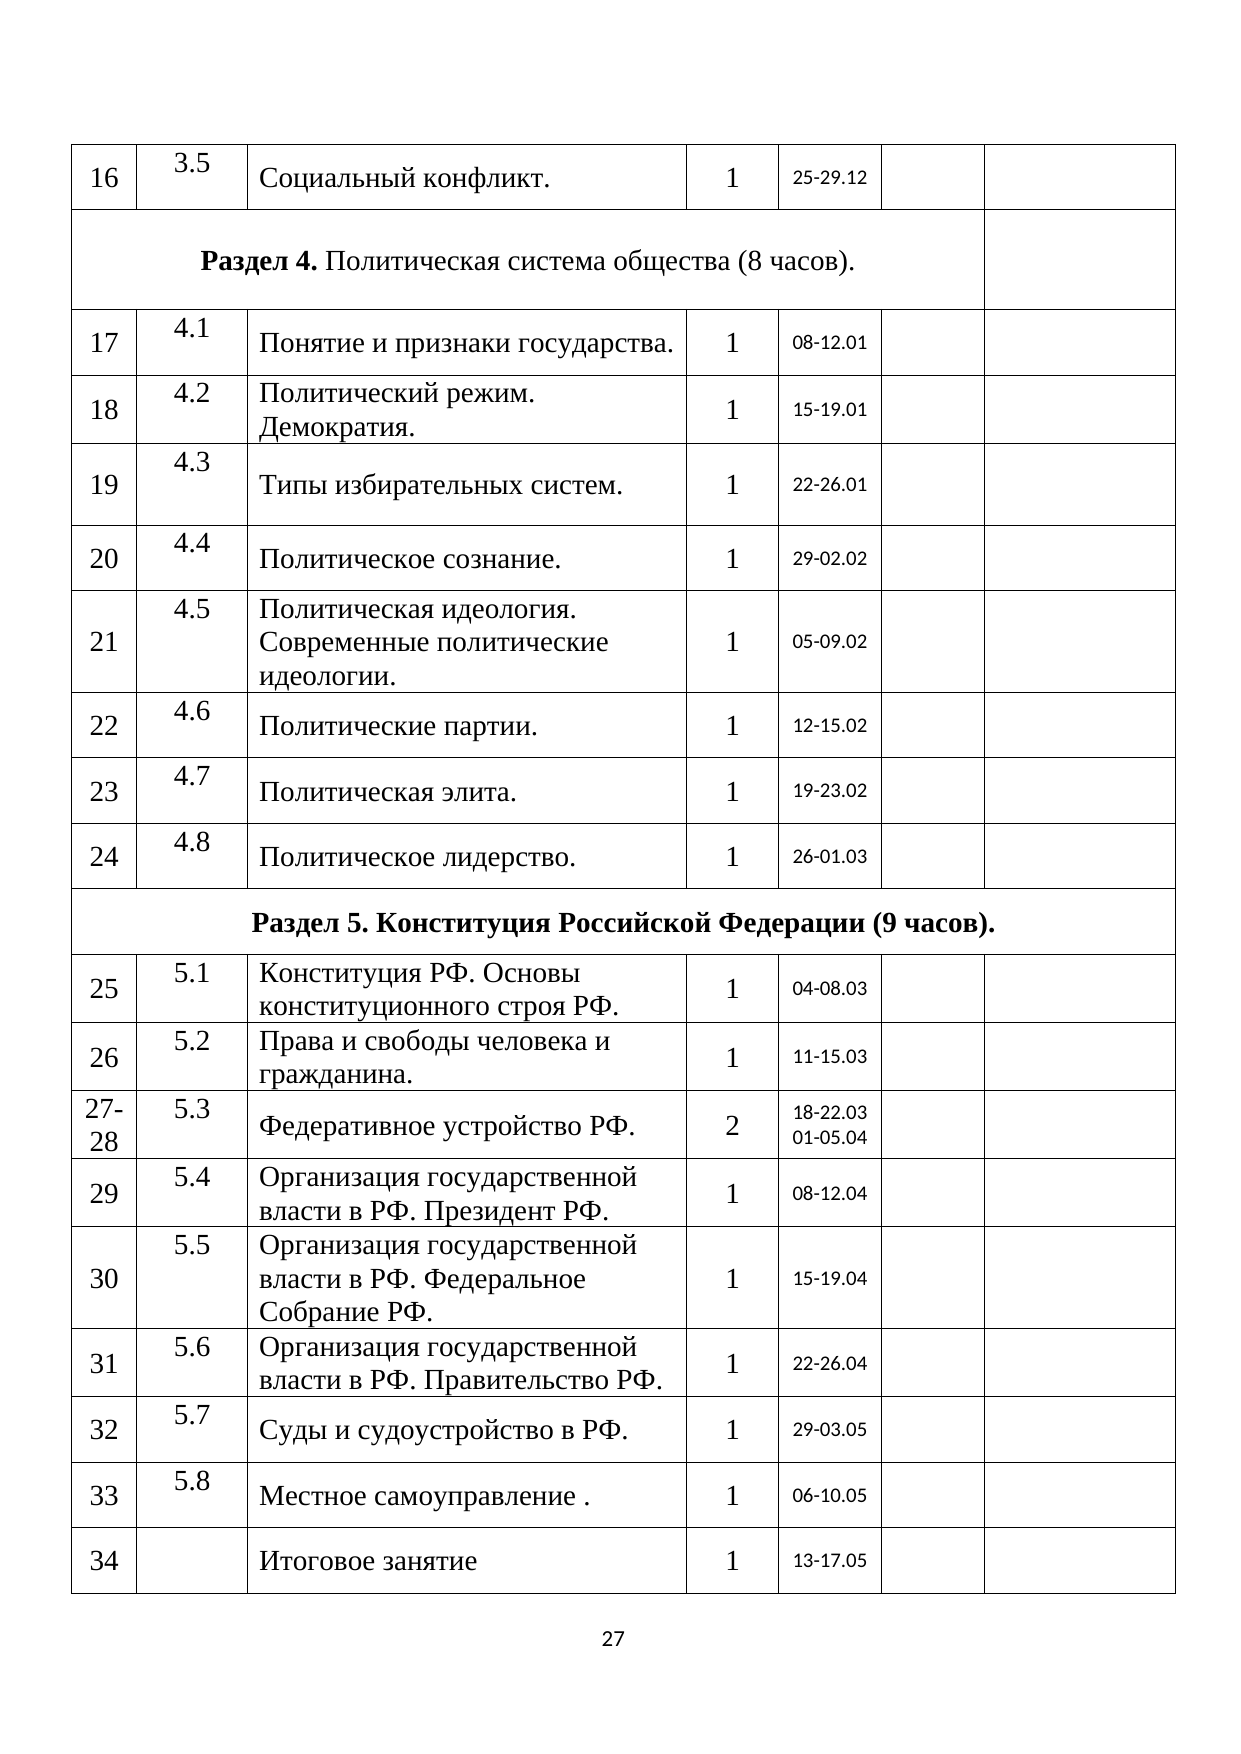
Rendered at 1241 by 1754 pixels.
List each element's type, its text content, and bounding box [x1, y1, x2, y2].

table_cell 1 [687, 824, 778, 888]
table_cell 2 [687, 1091, 778, 1158]
table_cell 1 [687, 310, 778, 374]
table_cell 26 [72, 1023, 136, 1090]
table_cell [985, 1463, 1175, 1527]
table_cell [882, 1159, 984, 1226]
table_cell 05-09.02 [779, 591, 881, 692]
table_cell 22-26.01 [779, 444, 881, 524]
table_cell [882, 145, 984, 209]
table_cell 21 [72, 591, 136, 692]
table_cell 22-26.04 [779, 1329, 881, 1396]
table_cell [985, 758, 1175, 823]
table_cell 15-19.04 [779, 1227, 881, 1328]
table_cell [882, 444, 984, 524]
table_cell 18 [72, 376, 136, 443]
table_cell Итоговое занятие [248, 1528, 686, 1593]
table_cell [882, 526, 984, 590]
table_cell [882, 1091, 984, 1158]
table_cell [882, 591, 984, 692]
table_cell [985, 1329, 1175, 1396]
table_cell [882, 1528, 984, 1593]
table_cell 18-22.03 01-05.04 [779, 1091, 881, 1158]
table_cell 4.3 [137, 444, 247, 524]
table_cell [985, 1397, 1175, 1462]
table_cell [882, 1397, 984, 1462]
table_cell 16 [72, 145, 136, 209]
table_cell 20 [72, 526, 136, 590]
table_cell Организация государственной власти в РФ. Президент РФ. [248, 1159, 686, 1226]
table_cell Политическое сознание. [248, 526, 686, 590]
table_cell 4.2 [137, 376, 247, 443]
table_cell 30 [72, 1227, 136, 1328]
table_cell 33 [72, 1463, 136, 1527]
table_cell 04-08.03 [779, 955, 881, 1022]
table_cell 19 [72, 444, 136, 524]
table_cell 23 [72, 758, 136, 823]
table_cell 5.1 [137, 955, 247, 1022]
table_cell 1 [687, 444, 778, 524]
table_cell Суды и судоустройство в РФ. [248, 1397, 686, 1462]
table_cell [882, 758, 984, 823]
table_cell 1 [687, 1528, 778, 1593]
table_cell [985, 376, 1175, 443]
table_cell [985, 210, 1175, 309]
table_cell [882, 310, 984, 374]
table_cell [882, 1023, 984, 1090]
table_cell 08-12.01 [779, 310, 881, 374]
table_cell 5.4 [137, 1159, 247, 1226]
table_cell Социальный конфликт. [248, 145, 686, 209]
table_cell 29-03.05 [779, 1397, 881, 1462]
table_cell [985, 591, 1175, 692]
table_cell [985, 1227, 1175, 1328]
table_cell [985, 1528, 1175, 1593]
table_cell 34 [72, 1528, 136, 1593]
table_cell [985, 1159, 1175, 1226]
table_cell 5.8 [137, 1463, 247, 1527]
table_cell 5.6 [137, 1329, 247, 1396]
table_cell [985, 955, 1175, 1022]
table_cell Федеративное устройство РФ. [248, 1091, 686, 1158]
table_cell Политическая идеология. Современные политические идеологии. [248, 591, 686, 692]
table_cell 4.6 [137, 693, 247, 757]
table_cell Политические партии. [248, 693, 686, 757]
table_cell Раздел 4. Политическая система общества (8 часов). [72, 210, 984, 309]
table_cell 32 [72, 1397, 136, 1462]
table_cell [985, 824, 1175, 888]
table_cell 22 [72, 693, 136, 757]
table_cell 1 [687, 1023, 778, 1090]
table_cell Организация государственной власти в РФ. Федеральное Собрание РФ. [248, 1227, 686, 1328]
table_cell Конституция РФ. Основы конституционного строя РФ. [248, 955, 686, 1022]
table_cell [985, 310, 1175, 374]
table_cell 11-15.03 [779, 1023, 881, 1090]
table_cell 4.4 [137, 526, 247, 590]
table_cell 1 [687, 1227, 778, 1328]
table_cell 4.8 [137, 824, 247, 888]
table_cell 1 [687, 1329, 778, 1396]
table_cell [137, 1528, 247, 1593]
table_cell 29 [72, 1159, 136, 1226]
table_cell Политическое лидерство. [248, 824, 686, 888]
table_cell Типы избирательных систем. [248, 444, 686, 524]
table_cell 4.5 [137, 591, 247, 692]
table_cell 3.5 [137, 145, 247, 209]
table_cell 5.3 [137, 1091, 247, 1158]
table_cell Политическая элита. [248, 758, 686, 823]
table_cell [985, 526, 1175, 590]
table_cell Права и свободы человека и гражданина. [248, 1023, 686, 1090]
table_cell [882, 693, 984, 757]
table_cell 1 [687, 693, 778, 757]
table_cell 25-29.12 [779, 145, 881, 209]
table_cell 1 [687, 376, 778, 443]
table_cell [882, 1329, 984, 1396]
table_cell 15-19.01 [779, 376, 881, 443]
table_cell 19-23.02 [779, 758, 881, 823]
table_cell 13-17.05 [779, 1528, 881, 1593]
table_cell 12-15.02 [779, 693, 881, 757]
table_cell 31 [72, 1329, 136, 1396]
table_cell 1 [687, 1397, 778, 1462]
table_cell 17 [72, 310, 136, 374]
table_cell [985, 1091, 1175, 1158]
table_cell 1 [687, 758, 778, 823]
table_cell 27- 28 [72, 1091, 136, 1158]
table_cell [985, 693, 1175, 757]
table_cell Местное самоуправление . [248, 1463, 686, 1527]
table_cell 1 [687, 1463, 778, 1527]
table_cell 5.7 [137, 1397, 247, 1462]
table_cell 4.7 [137, 758, 247, 823]
table_cell [985, 145, 1175, 209]
table_cell 29-02.02 [779, 526, 881, 590]
table_cell Политический режим. Демократия. [248, 376, 686, 443]
table_cell 1 [687, 591, 778, 692]
table_cell [985, 1023, 1175, 1090]
table_cell 25 [72, 955, 136, 1022]
table_cell 4.1 [137, 310, 247, 374]
table_cell 5.5 [137, 1227, 247, 1328]
table_cell [882, 1227, 984, 1328]
table_cell 08-12.04 [779, 1159, 881, 1226]
table_cell 1 [687, 145, 778, 209]
table_cell Раздел 5. Конституция Российской Федерации (9 часов). [72, 889, 1175, 954]
table_cell [882, 1463, 984, 1527]
table_cell [985, 444, 1175, 524]
table_cell 1 [687, 955, 778, 1022]
table_cell 06-10.05 [779, 1463, 881, 1527]
table_cell 1 [687, 1159, 778, 1226]
table_cell 26-01.03 [779, 824, 881, 888]
table_cell Организация государственной власти в РФ. Правительство РФ. [248, 1329, 686, 1396]
table_cell 1 [687, 526, 778, 590]
table_cell Понятие и признаки государства. [248, 310, 686, 374]
table_cell 5.2 [137, 1023, 247, 1090]
table_cell 24 [72, 824, 136, 888]
table_cell [882, 824, 984, 888]
table_cell [882, 955, 984, 1022]
table_cell [882, 376, 984, 443]
